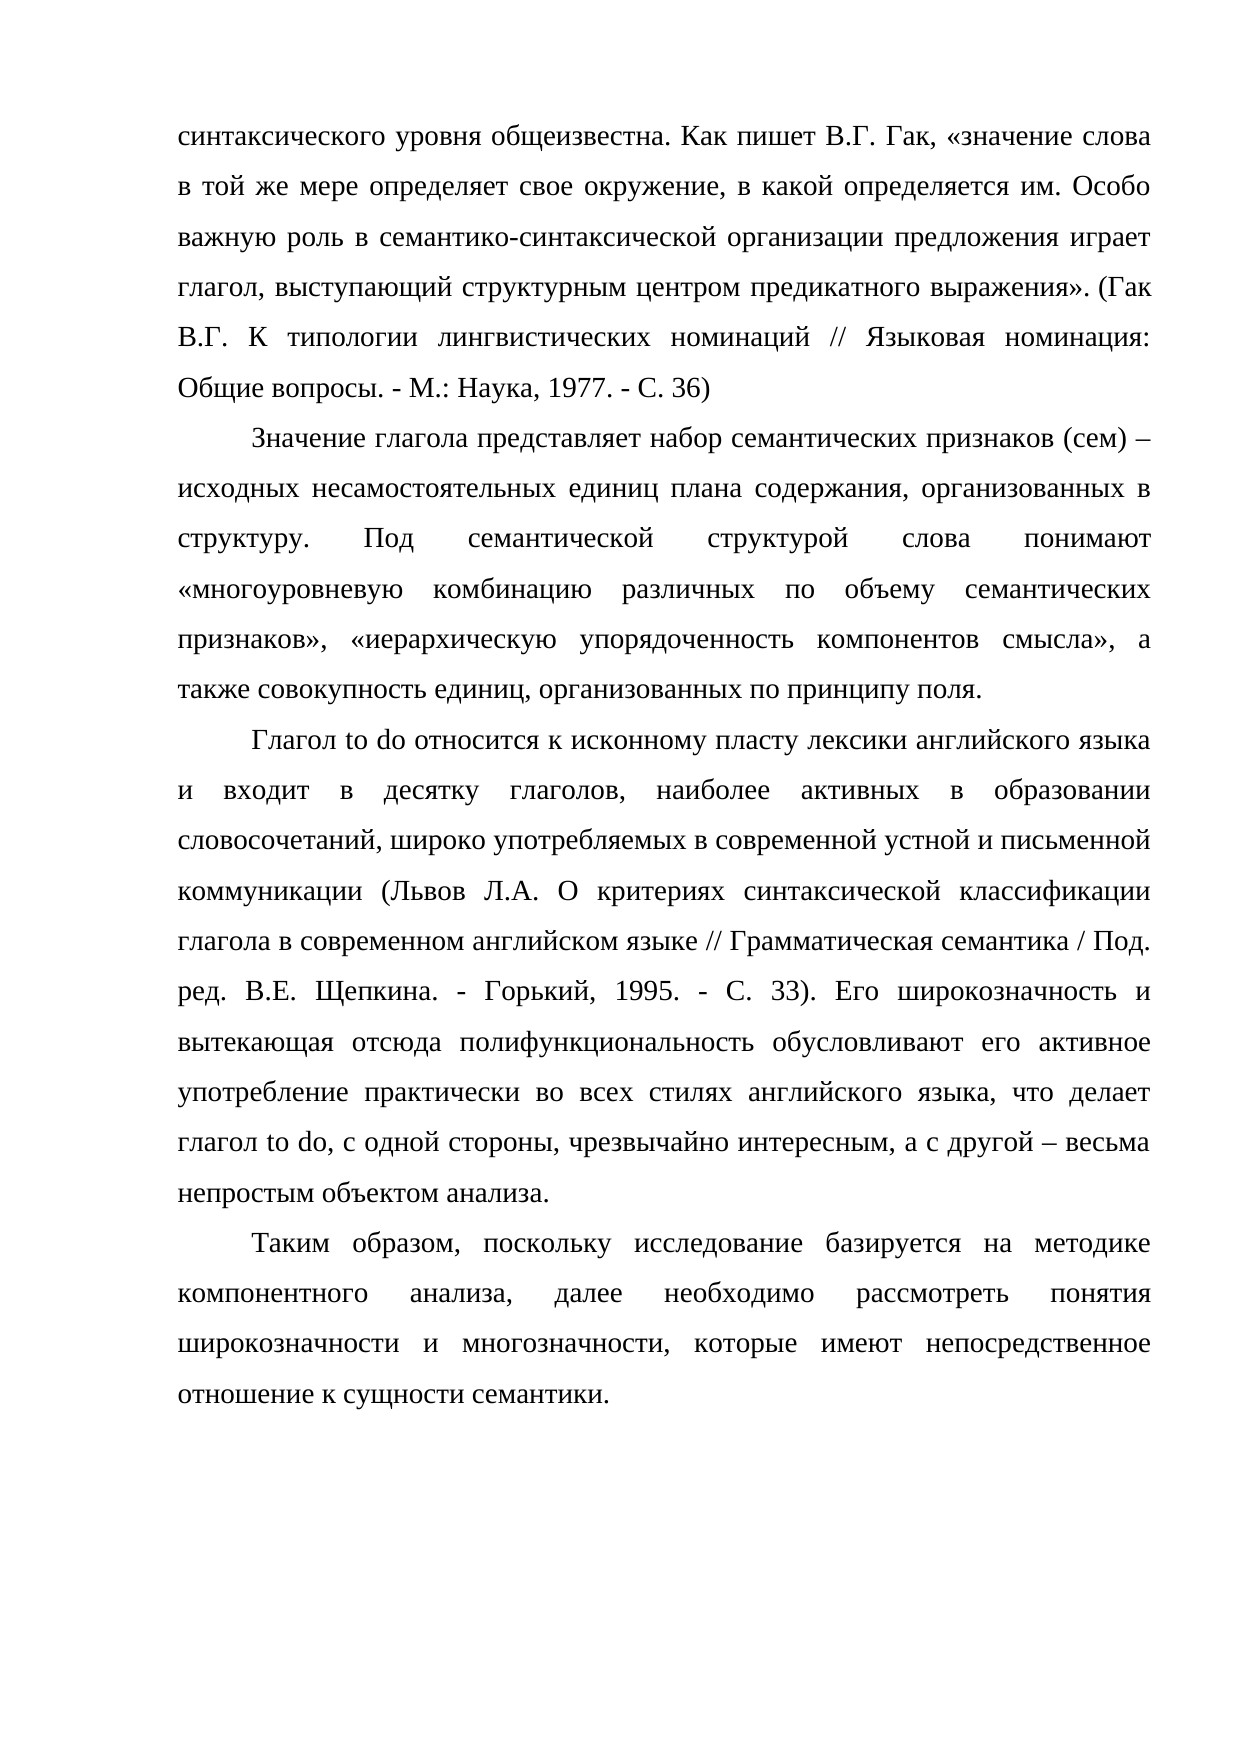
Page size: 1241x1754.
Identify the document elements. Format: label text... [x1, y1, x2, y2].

text Таким образом, поскольку исследование базируется на методике компонентного анализа, далее необходимо рассмотреть понятия широкозначности и многозначности, которые имеют непосредственное отношение к сущности семантики. [177, 1225, 1152, 1409]
text Значение глагола представляет набор семантических признаков (сем) – исходных несамостоятельных единиц плана содержания, организованных в структуру. Под семантической структурой слова понимают «многоуровневую комбинацию различных по объему семантических признаков», «иерархическую упорядоченность компонентов смысла», а также совокупность единиц, организованных по принципу поля. [177, 420, 1152, 705]
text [177, 118, 1152, 403]
text Глагол to do относится к исконному пласту лексики английского языка и входит в десятку глаголов, наиболее активных в образовании словосочетаний, широко употребляемых в современной устной и письменной коммуникации (Львов Л.А. О критериях синтаксической классификации глагола в современном английском языке // Грамматическая семантика / Под. ред. В.Е. Щепкина. - Горький, 1995. - С. 33). Его широкозначность и вытекающая отсюда полифункциональность обусловливают его активное употребление практически во всех стилях английского языка, что делает глагол to do, с одной стороны, чрезвычайно интересным, а с другой – весьма непростым объектом анализа. [177, 722, 1152, 1208]
